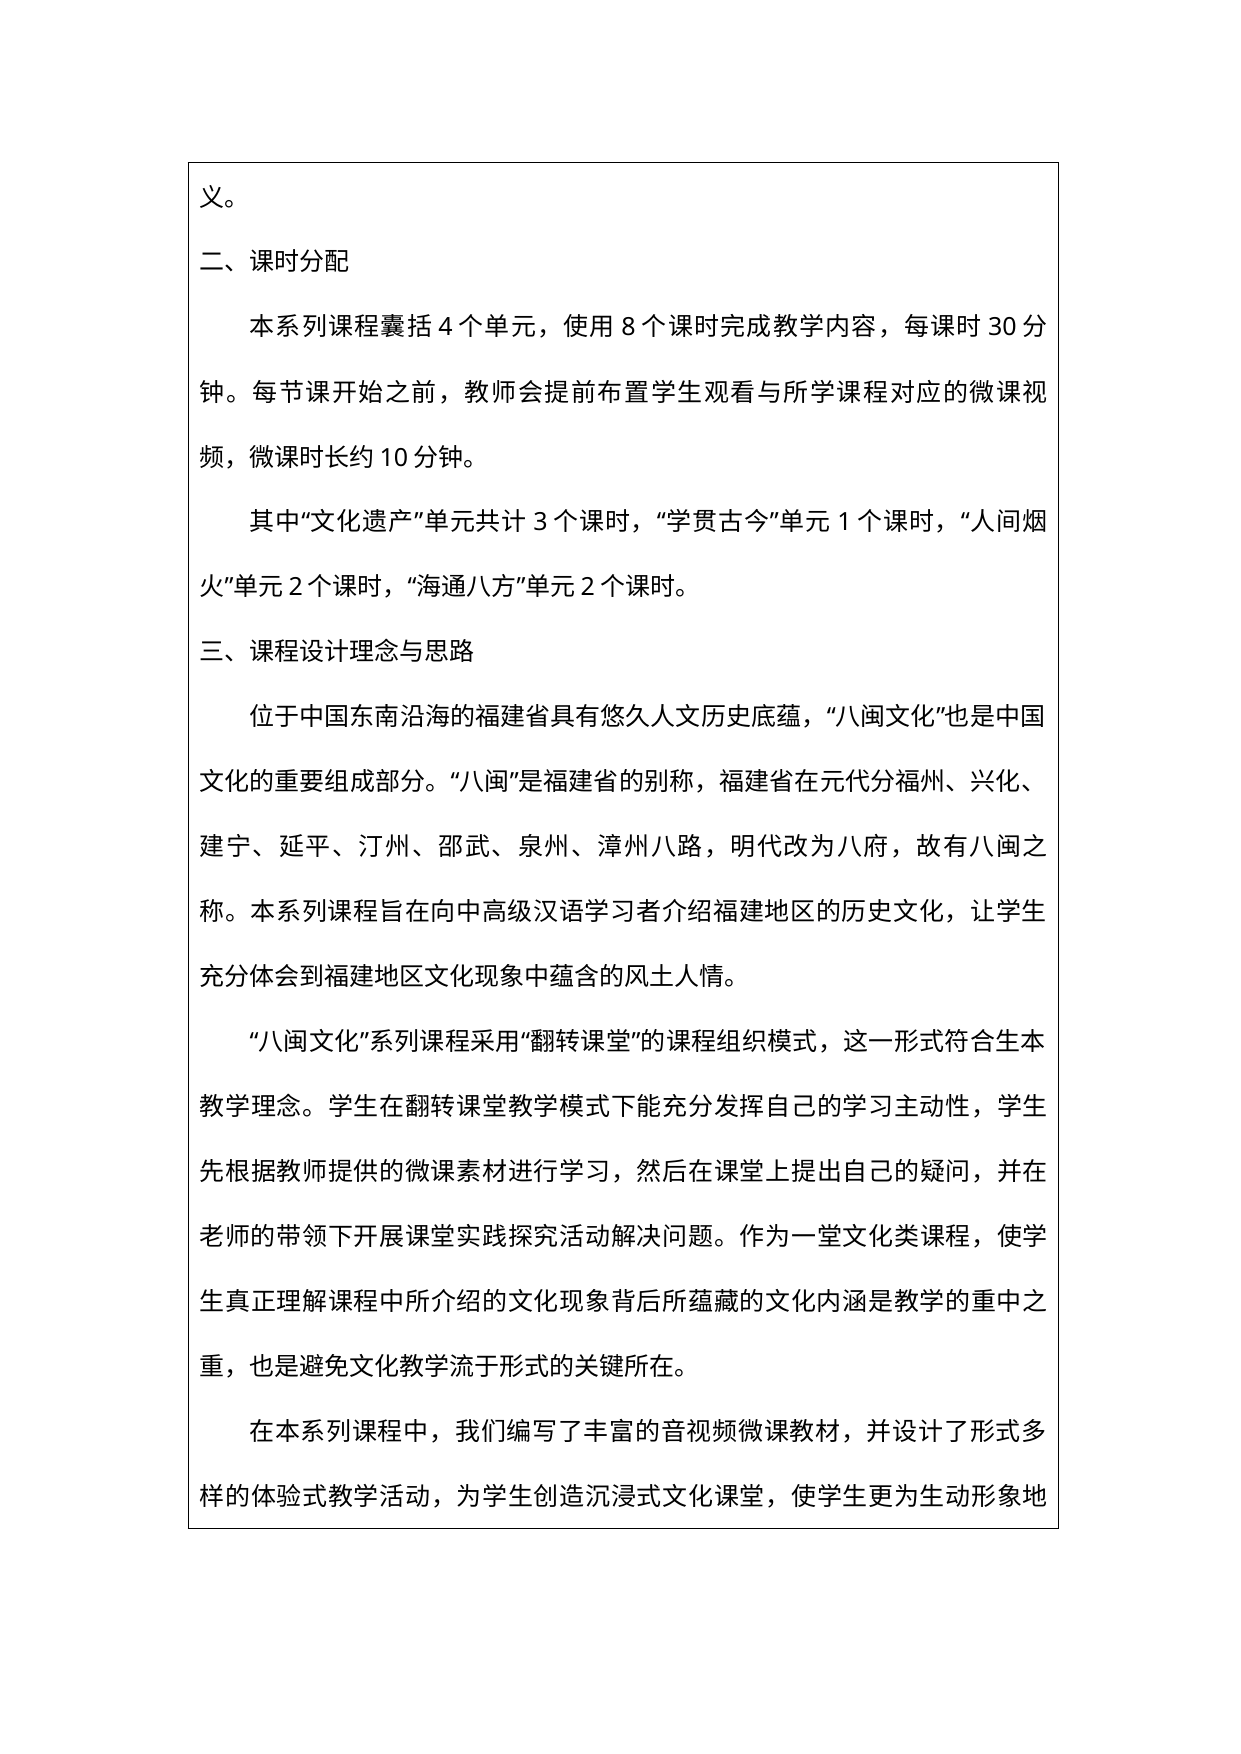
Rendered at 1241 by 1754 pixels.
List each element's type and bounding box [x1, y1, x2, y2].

table_header [189, 163, 1058, 1528]
